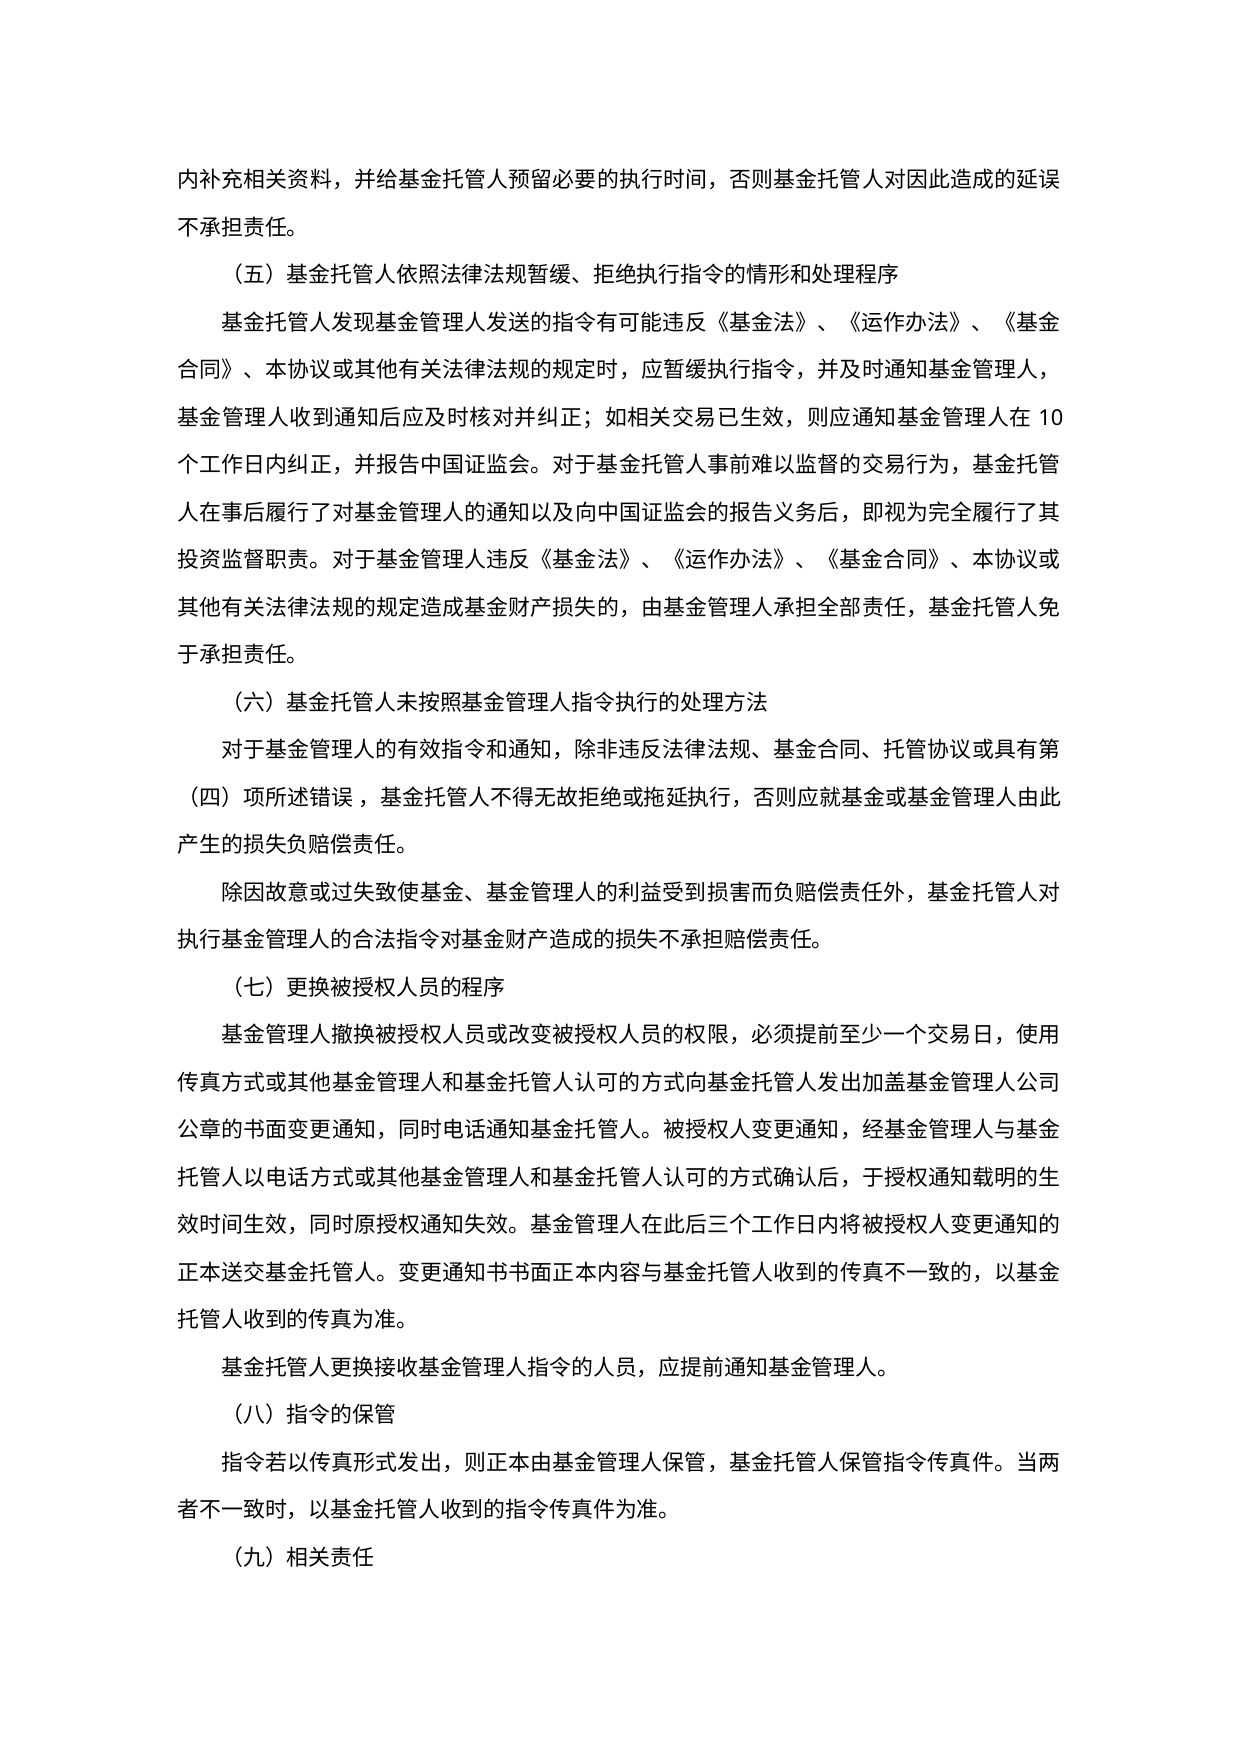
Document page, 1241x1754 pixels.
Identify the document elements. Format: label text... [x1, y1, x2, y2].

text 基金托管人发现基金管理人发送的指令有可能违反《基金法》、《运作办法》、《基金合同》、本协议或其他有关法律法规的规定时，应暂缓执行指令，并及时通知基金管理人，基金管理人收到通知后应及时核对并纠正；如相关交易已生效，则应通知基金管理人在10个工作日内纠正，并报告中国证监会。对于基金托管人事前难以监督的交易行为，基金托管人在事后履行了对基金管理人的通知以及向中国证监会的报告义务后，即视为完全履行了其投资监督职责。对于基金管理人违反《基金法》、《运作办法》、《基金合同》、本协议或其他有关法律法规的规定造成基金财产损失的，由基金管理人承担全部责任，基金托管人免于承担责任。 [177, 304, 1063, 669]
text 指令若以传真形式发出，则正本由基金管理人保管，基金托管人保管指令传真件。当两者不一致时，以基金托管人收到的指令传真件为准。 [177, 1444, 1063, 1524]
text 基金托管人更换接收基金管理人指令的人员，应提前通知基金管理人。 [177, 1349, 1063, 1381]
text （九）相关责任 [177, 1539, 1063, 1571]
text （六）基金托管人未按照基金管理人指令执行的处理方法 [177, 684, 1063, 716]
text 基金管理人撤换被授权人员或改变被授权人员的权限，必须提前至少一个交易日，使用传真方式或其他基金管理人和基金托管人认可的方式向基金托管人发出加盖基金管理人公司公章的书面变更通知，同时电话通知基金托管人。被授权人变更通知，经基金管理人与基金托管人以电话方式或其他基金管理人和基金托管人认可的方式确认后，于授权通知载明的生效时间生效，同时原授权通知失效。基金管理人在此后三个工作日内将被授权人变更通知的正本送交基金托管人。变更通知书书面正本内容与基金托管人收到的传真不一致的，以基金托管人收到的传真为准。 [177, 1017, 1063, 1334]
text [177, 162, 1063, 241]
text （八）指令的保管 [177, 1397, 1063, 1429]
text 对于基金管理人的有效指令和通知，除非违反法律法规、基金合同、托管协议或具有第（四）项所述错误 ，基金托管人不得无故拒绝或拖延执行，否则应就基金或基金管理人由此产生的损失负赔偿责任。 [177, 732, 1063, 859]
text （五）基金托管人依照法律法规暂缓、拒绝执行指令的情形和处理程序 [177, 257, 1063, 289]
text 除因故意或过失致使基金、基金管理人的利益受到损害而负赔偿责任外，基金托管人对执行基金管理人的合法指令对基金财产造成的损失不承担赔偿责任。 [177, 874, 1063, 954]
text （七）更换被授权人员的程序 [177, 969, 1063, 1001]
